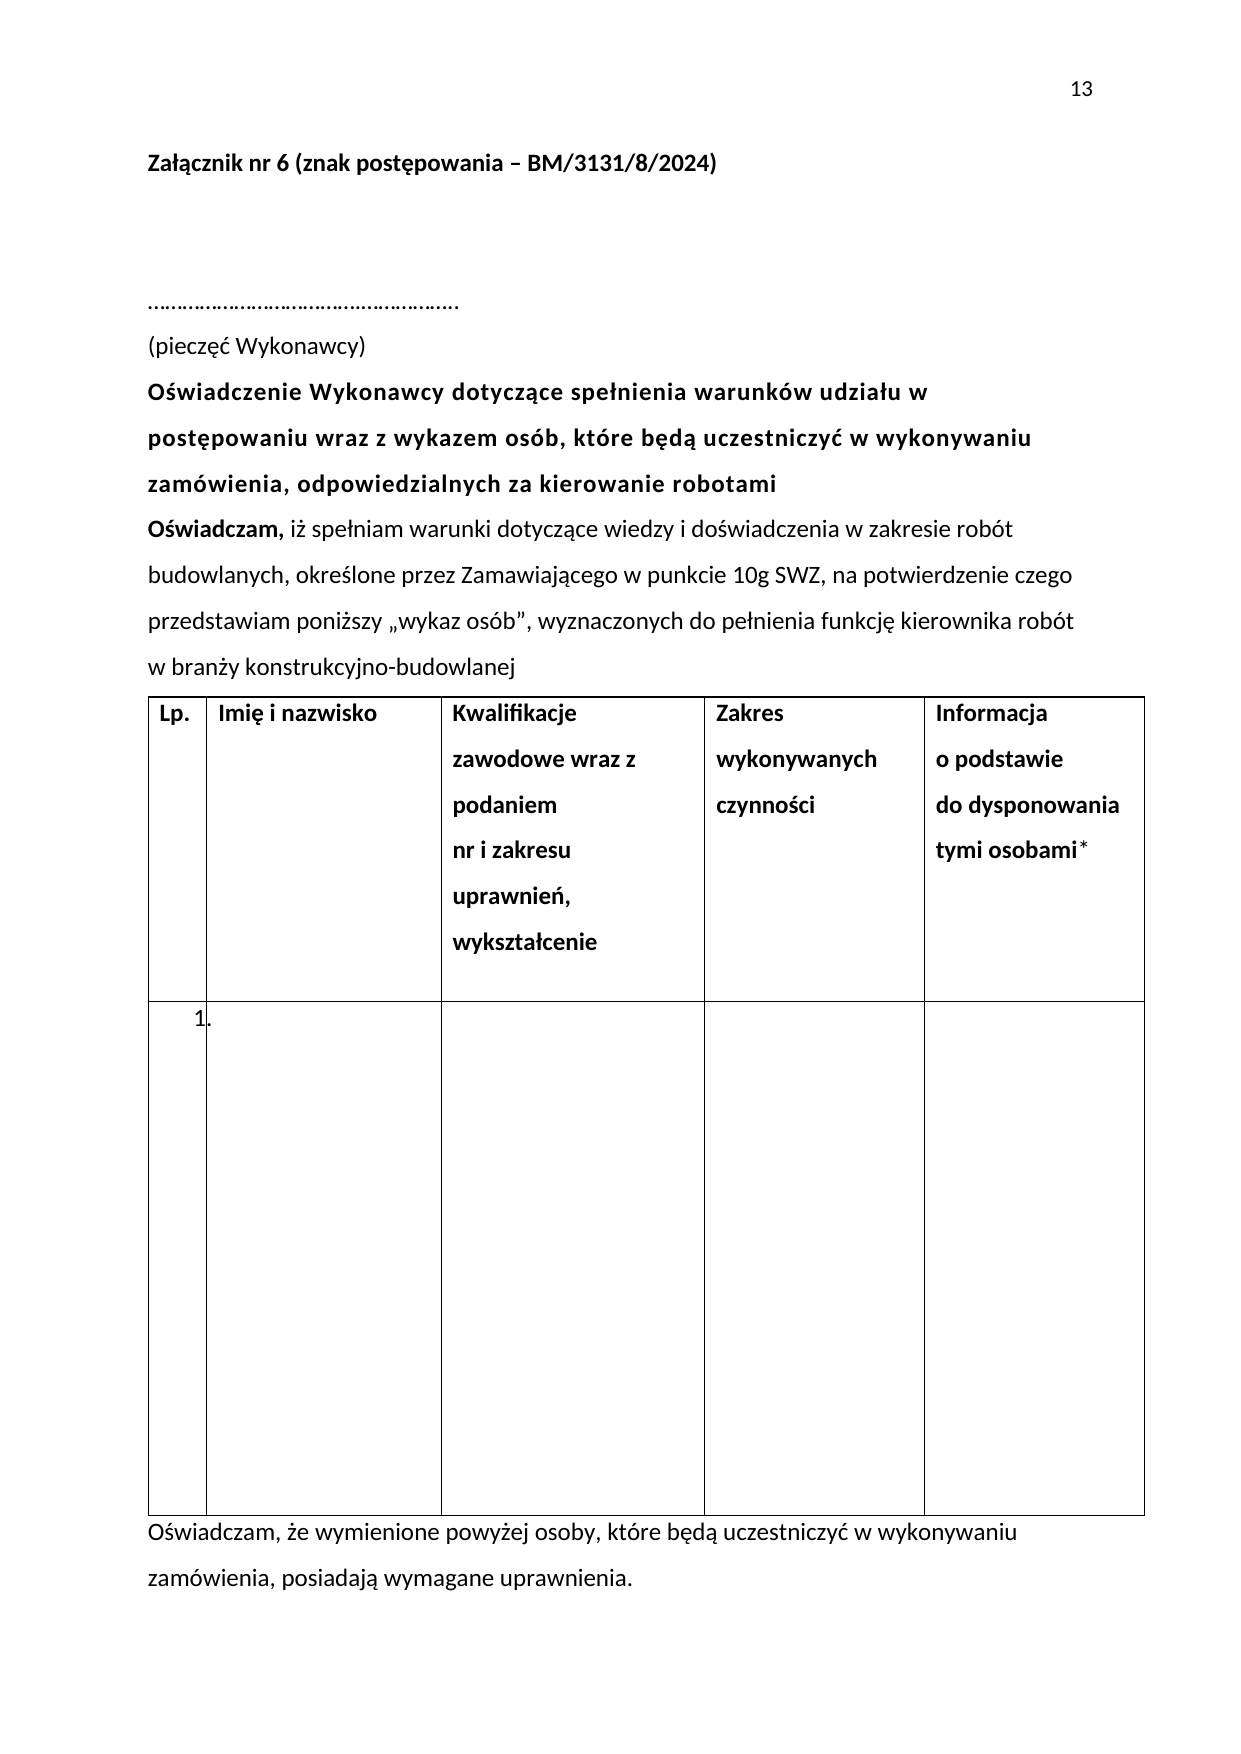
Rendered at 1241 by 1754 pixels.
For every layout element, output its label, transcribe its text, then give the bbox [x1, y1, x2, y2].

text ……………………………….…………….. [148, 285, 1093, 315]
table_header Informacja o podstawie do dysponowania tymi osobami* [925, 698, 1144, 1001]
subtitle Załącznik nr 6 (znak postępowania – BM/3131/8/2024) [148, 148, 1093, 178]
table_header Zakres wykonywanych czynności [705, 698, 924, 1001]
subtitle Oświadczenie Wykonawcy dotyczące spełnienia warunków udziału w postępowaniu wraz z wykazem osób, które będą uczestniczyć w wykonywaniu zamówienia, odpowiedzialnych za kierowanie robotami [148, 376, 1093, 498]
table_cell [207, 1002, 441, 1515]
table_header Imię i nazwisko [207, 698, 441, 1001]
text (pieczęć Wykonawcy) [148, 331, 1093, 361]
table_cell [925, 1002, 1144, 1515]
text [148, 1516, 1093, 1593]
text Oświadczam, iż spełniam warunki dotyczące wiedzy i doświadczenia w zakresie robót budowlanych, określone przez Zamawiającego w punkcie 10g SWZ, na potwierdzenie czego przedstawiam poniższy „wykaz osób”, wyznaczonych do pełnienia funkcję kierownika robót w branży konstrukcyjno-budowlanej [148, 513, 1093, 681]
table_header Kwalifikacje zawodowe wraz z podaniem nr i zakresu uprawnień, wykształcenie [442, 698, 704, 1001]
table_cell [149, 1002, 206, 1515]
table_cell [705, 1002, 924, 1515]
table_cell [442, 1002, 704, 1515]
table_header Lp. [149, 698, 206, 1001]
